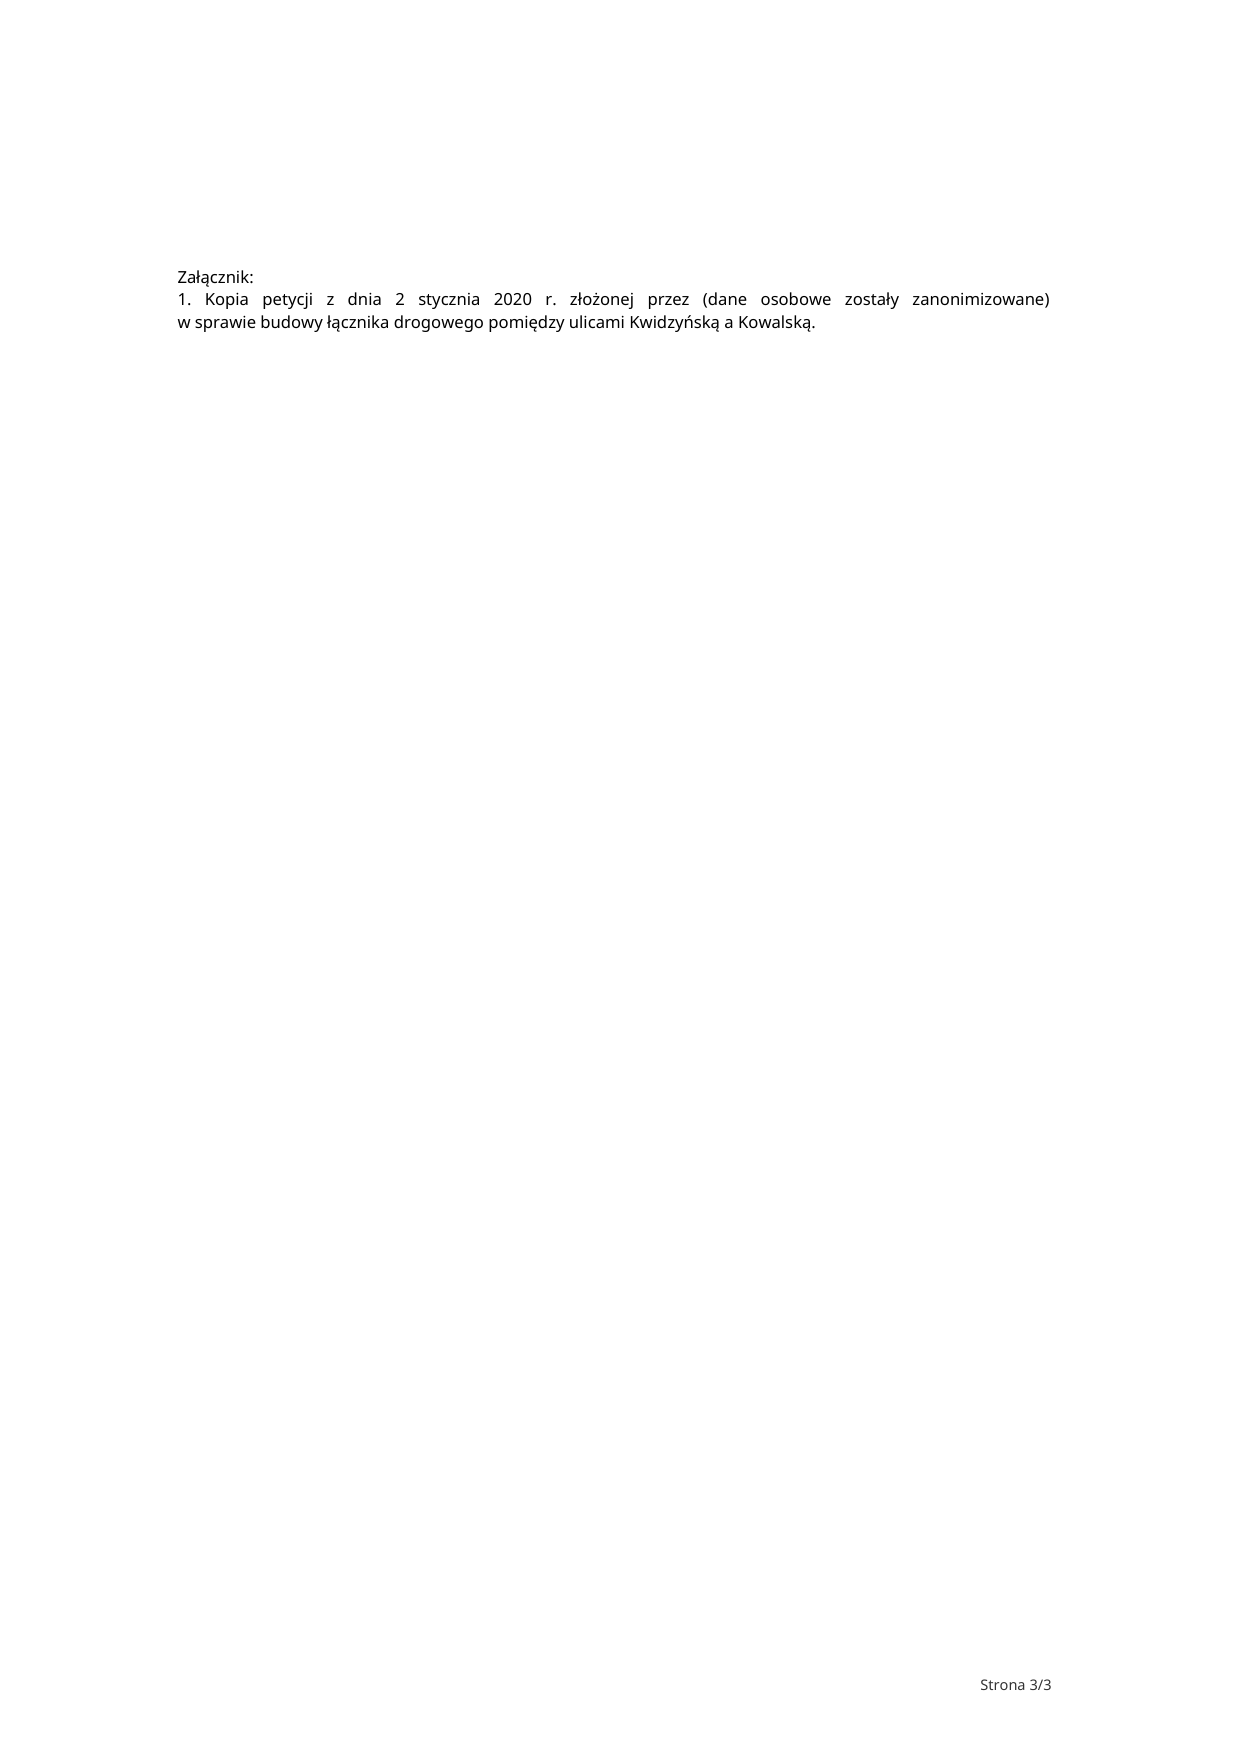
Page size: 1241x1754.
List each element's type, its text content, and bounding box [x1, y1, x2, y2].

text Załącznik: [177, 265, 1051, 288]
text 1. Kopia petycji z dnia 2 stycznia 2020 r. złożonej przez (dane osobowe zostały zanonimizowane) w sprawie budowy łącznika drogowego pomiędzy ulicami Kwidzyńską a Kowalską. [177, 288, 1051, 333]
